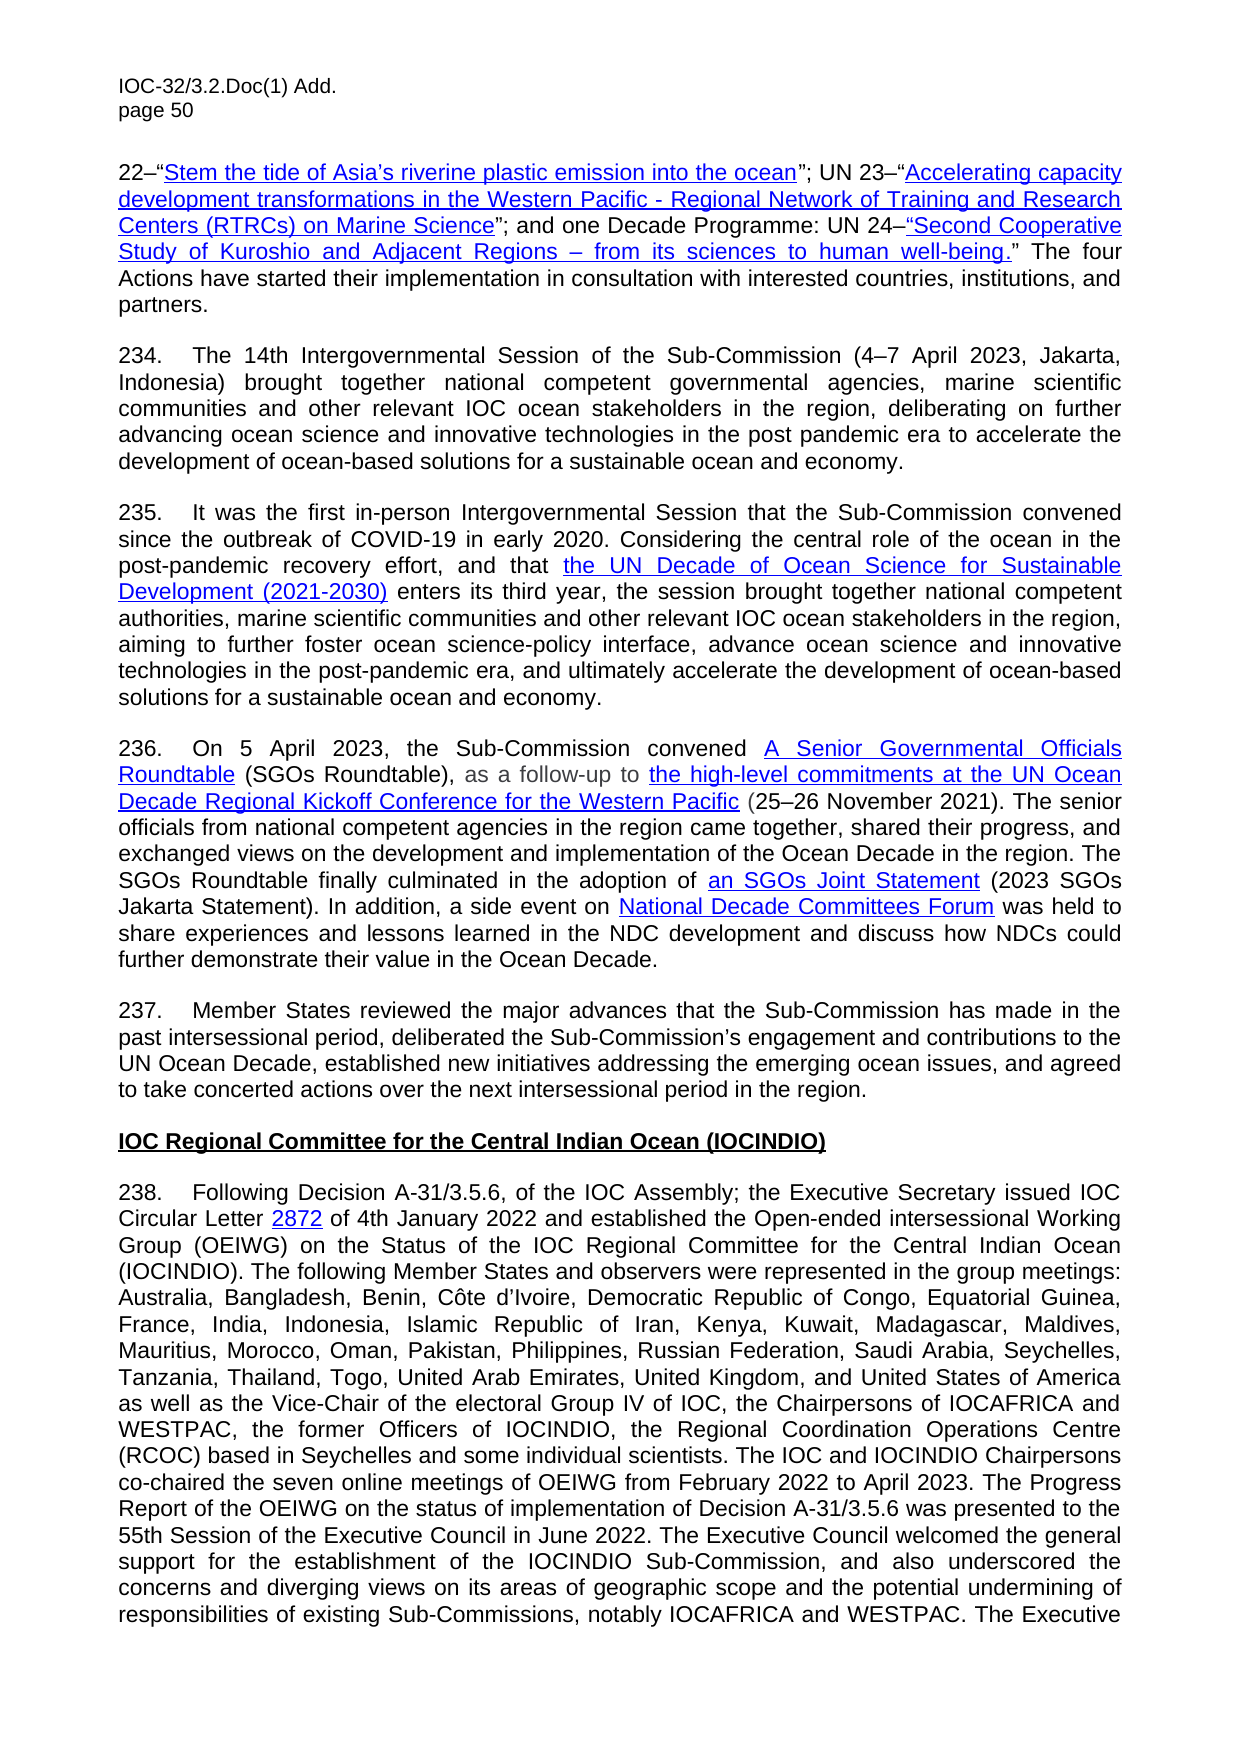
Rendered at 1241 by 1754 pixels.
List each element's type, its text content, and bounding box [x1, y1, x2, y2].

list The 14th Intergovernmental Session of the Sub-Commission (4–7 April 2023, Jakarta, Indonesia) brought together national competent governmental agencies, marine scientific communities and other relevant IOC ocean stakeholders in the region, deliberating on further advancing ocean science and innovative technologies in the post pandemic era to accelerate the development of ocean-based solutions for a sustainable ocean and economy. [118, 342, 1122, 474]
list It was the first in-person Intergovernmental Session that the Sub-Commission convened since the outbreak of COVID-19 in early 2020. Considering the central role of the ocean in the post-pandemic recovery effort, and that the UN Decade of Ocean Science for Sustainable Development (2021-2030) enters its third year, the session brought together national competent authorities, marine scientific communities and other relevant IOC ocean stakeholders in the region, aiming to further foster ocean science-policy interface, advance ocean science and innovative technologies in the post-pandemic era, and ultimately accelerate the development of ocean-based solutions for a sustainable ocean and economy. [118, 499, 1122, 710]
subtitle IOC Regional Committee for the Central Indian Ocean (IOCINDIO) [118, 1128, 1122, 1154]
list On 5 April 2023, the Sub-Commission convened A Senior Governmental Officials Roundtable (SGOs Roundtable), as a follow-up to the high-level commitments at the UN Ocean Decade Regional Kickoff Conference for the Western Pacific (25–26 November 2021). The senior officials from national competent agencies in the region came together, shared their progress, and exchanged views on the development and implementation of the Ocean Decade in the region. The SGOs Roundtable finally culminated in the adoption of an SGOs Joint Statement (2023 SGOs Jakarta Statement). In addition, a side event on National Decade Committees Forum was held to share experiences and lessons learned in the NDC development and discuss how NDCs could further demonstrate their value in the Ocean Decade. [118, 788, 1122, 972]
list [118, 159, 1122, 208]
list On 5 April 2023, the Sub-Commission convened A Senior Governmental Officials Roundtable (SGOs Roundtable), as a follow-up to the high-level commitments at the UN Ocean Decade Regional Kickoff Conference for the Western Pacific (25–26 November 2021). The senior officials from national competent agencies in the region came together, shared their progress, and exchanged views on the development and implementation of the Ocean Decade in the region. The SGOs Roundtable finally culminated in the adoption of an SGOs Joint Statement (2023 SGOs Jakarta Statement). In addition, a side event on National Decade Committees Forum was held to share experiences and lessons learned in the NDC development and discuss how NDCs could further demonstrate their value in the Ocean Decade. [118, 735, 1122, 788]
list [118, 1179, 1122, 1627]
list Member States reviewed the major advances that the Sub-Commission has made in the past intersessional period, deliberated the Sub-Commission’s engagement and contributions to the UN Ocean Decade, established new initiatives addressing the emerging ocean issues, and agreed to take concerted actions over the next intersessional period in the region. [118, 997, 1122, 1103]
